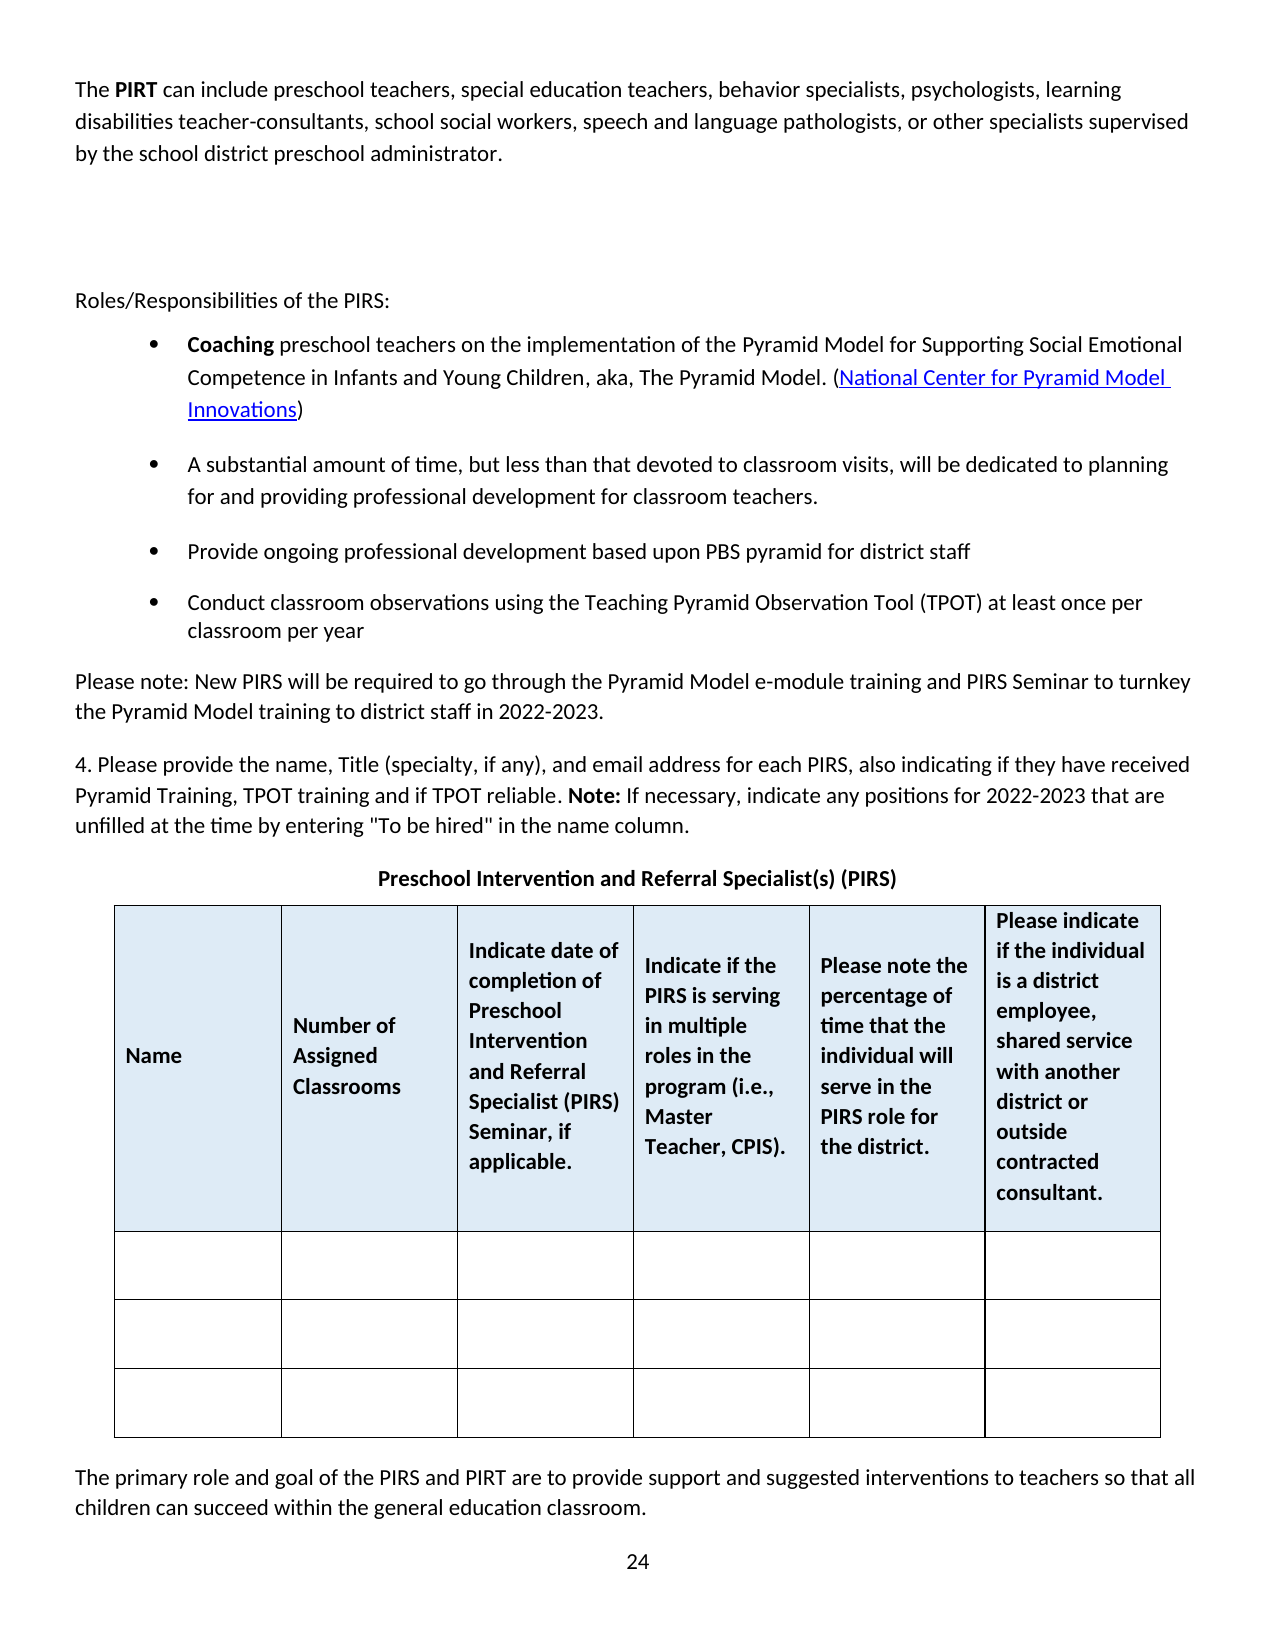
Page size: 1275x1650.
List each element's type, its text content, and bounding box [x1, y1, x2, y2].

text Roles/Responsibilities of the PIRS: [75, 286, 1200, 314]
text The primary role and goal of the PIRS and PIRT are to provide support and suggested interventions to teachers so that all children can succeed within the general education classroom. [75, 1463, 1200, 1521]
table_cell [634, 1232, 809, 1299]
table_cell [810, 1232, 984, 1299]
list Conduct classroom observations using the Teaching Pyramid Observation Tool (TPOT) at least once per classroom per year [150, 588, 1200, 644]
table_cell [115, 1369, 281, 1437]
table_header Indicate date of completion of Preschool Intervention and Referral Specialist (PIRS) Seminar, if applicable. [458, 906, 633, 1231]
table_header Indicate if the PIRS is serving in multiple roles in the program (i.e., Master Teacher, CPIS). [634, 906, 809, 1231]
table_cell [810, 1369, 984, 1437]
table_cell [282, 1369, 457, 1437]
table_cell [282, 1300, 457, 1368]
table_header Name [115, 906, 281, 1231]
table_cell [115, 1232, 281, 1299]
text 4. Please provide the name, Title (specialty, if any), and email address for each PIRS, also indicating if they have received Pyramid Training, TPOT training and if TPOT reliable. Note: If necessary, indicate any positions for 2022-2023 that are unfilled at the time by entering "To be hired" in the name column. [75, 751, 1200, 839]
table_cell [458, 1369, 633, 1437]
list A substantial amount of time, but less than that devoted to classroom visits, will be dedicated to planning for and providing professional development for classroom teachers. [150, 450, 1200, 510]
list Provide ongoing professional development based upon PBS pyramid for district staff [150, 537, 1200, 565]
text The PIRT can include preschool teachers, special education teachers, behavior specialists, psychologists, learning disabilities teacher-consultants, school social workers, speech and language pathologists, or other specialists supervised by the school district preschool administrator. [75, 75, 1200, 167]
table_cell [458, 1300, 633, 1368]
list Coaching preschool teachers on the implementation of the Pyramid Model for Supporting Social Emotional Competence in Infants and Young Children, aka, The Pyramid Model. (National Center for Pyramid Model Innovations) [150, 331, 1200, 423]
table_cell [458, 1232, 633, 1299]
table_cell [282, 1232, 457, 1299]
table_header Number of Assigned Classrooms [282, 906, 457, 1231]
table_cell [634, 1300, 809, 1368]
table_cell [810, 1300, 984, 1368]
text Preschool Intervention and Referral Specialist(s) (PIRS) [75, 864, 1200, 892]
table_cell [986, 1369, 1160, 1437]
table_header Please note the percentage of time that the individual will serve in the PIRS role for the district. [810, 906, 984, 1231]
table_cell [986, 1300, 1160, 1368]
text Please note: New PIRS will be required to go through the Pyramid Model e-module training and PIRS Seminar to turnkey the Pyramid Model training to district staff in 2022-2023. [75, 667, 1200, 726]
table_cell [634, 1369, 809, 1437]
table_cell [986, 1232, 1160, 1299]
table_cell [115, 1300, 281, 1368]
table_header Please indicate if the individual is a district employee, shared service with another district or outside contracted consultant. [986, 906, 1160, 1231]
